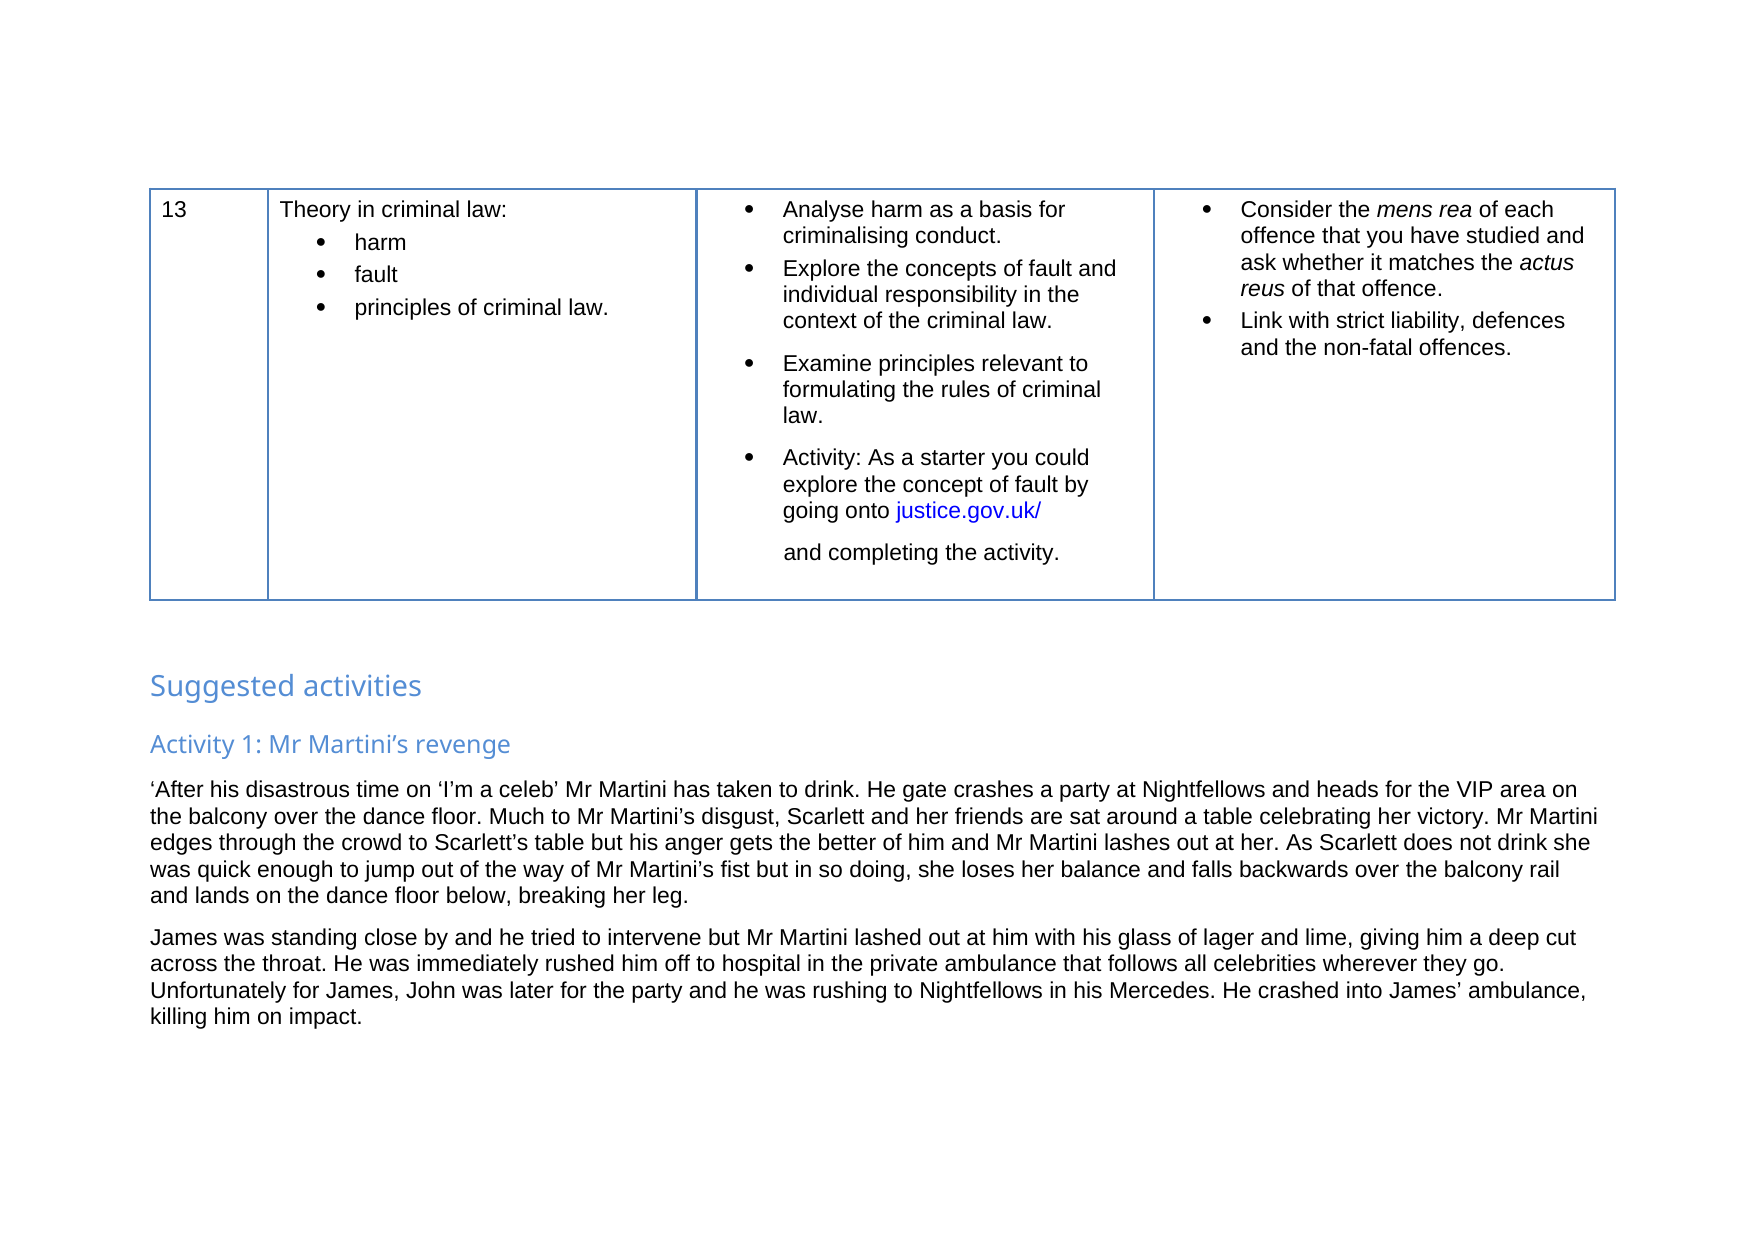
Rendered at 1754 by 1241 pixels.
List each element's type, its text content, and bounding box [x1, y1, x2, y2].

table_cell Theory in criminal law: harm fault principles of criminal law. [269, 190, 695, 599]
table_cell 13 [151, 190, 267, 599]
title Activity 1: Mr Martini’s revenge [150, 727, 1604, 761]
text James was standing close by and he tried to intervene but Mr Martini lashed out at him with his glass of lager and lime, giving him a deep cut across the throat. He was immediately rushed him off to hospital in the private ambulance that follows all celebrities wherever they go. Unfortunately for James, John was later for the party and he was rushing to Nightfellows in his Mercedes. He crashed into James’ ambulance, killing him on impact. [150, 924, 1604, 1029]
title Suggested activities [150, 665, 1604, 705]
table_cell Analyse harm as a basis for criminalising conduct. Explore the concepts of fault and individual responsibility in the context of the criminal law. Examine principles relevant to formulating the rules of criminal law. Activity: As a starter you could explore the concept of fault by going onto justice.gov.uk/ and completing the activity. [698, 190, 1153, 599]
table_cell Consider the mens rea of each offence that you have studied and ask whether it matches the actus reus of that offence. Link with strict liability, defences and the non-fatal offences. [1155, 190, 1614, 599]
text ‘After his disastrous time on ‘I’m a celeb’ Mr Martini has taken to drink. He gate crashes a party at Nightfellows and heads for the VIP area on the balcony over the dance floor. Much to Mr Martini’s disgust, Scarlett and her friends are sat around a table celebrating her victory. Mr Martini edges through the crowd to Scarlett’s table but his anger gets the better of him and Mr Martini lashes out at her. As Scarlett does not drink she was quick enough to jump out of the way of Mr Martini’s fist but in so doing, she loses her balance and falls backwards over the balcony rail and lands on the dance floor below, breaking her leg. [150, 776, 1604, 908]
